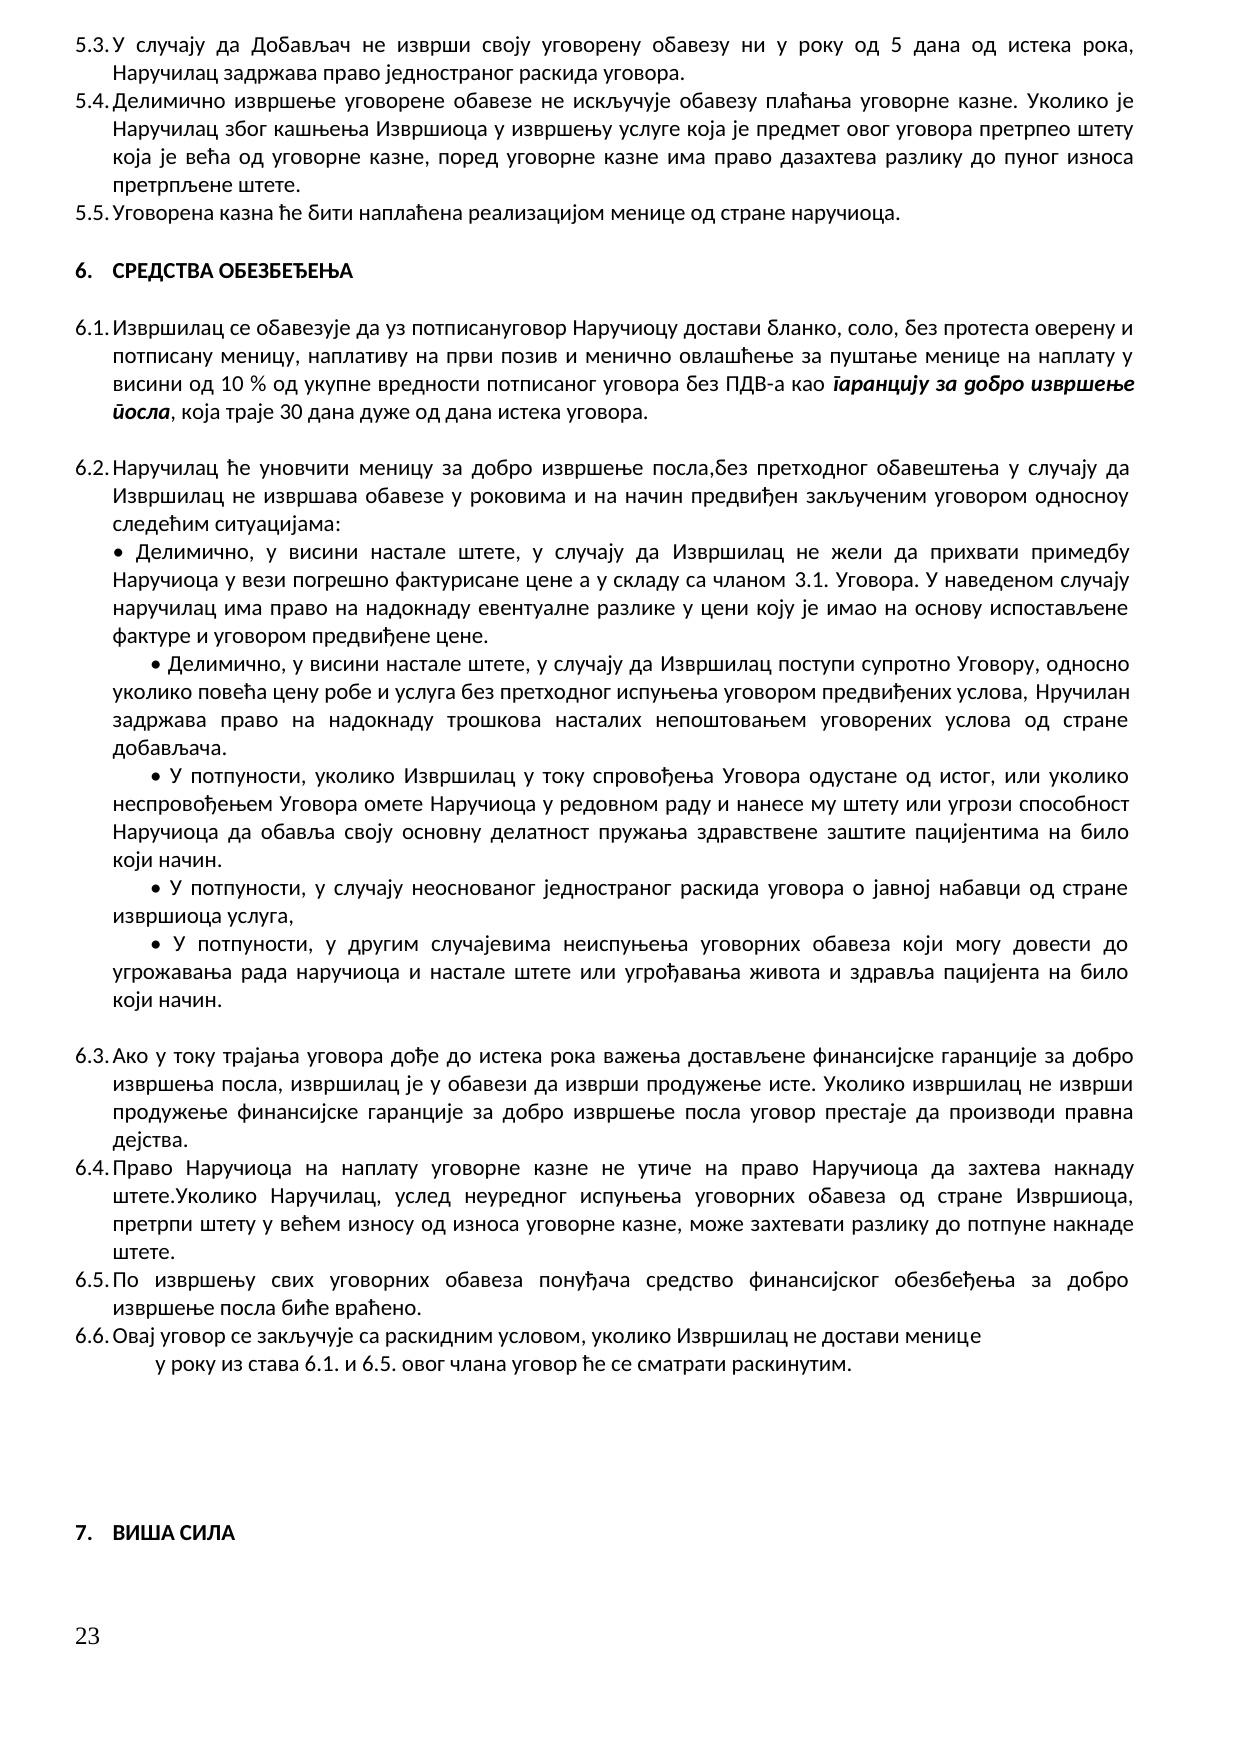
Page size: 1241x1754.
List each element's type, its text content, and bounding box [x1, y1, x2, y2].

list Ако у току трајања уговора дође до истека рока важења достављене финансијске гаранције за добро извршења посла, извршилац је у обавези да изврши продужење исте. Уколико извршилац не изврши продужење финансијске гаранције за добро извршење посла уговор престаје да производи правна дејства. [75, 1041, 1135, 1153]
text у року из става 6.1. и 6.5. овог члана уговор ће се сматрати раскинутим. [150, 1349, 1192, 1377]
text • У потпуности, у случају неоснованог једностраног раскида уговора о јавној набавци од стране извршиоца услуга, [112, 873, 1130, 929]
text • У потпуности, у другим случајевима неиспуњења уговорних обавеза који могу довести до угрожавања рада наручиоца и настале штете или угрођавања живота и здравља пацијента на било који начин. [112, 929, 1130, 1013]
list По извршењу свих уговорних обавеза понуђача средство финансијског обезбеђења за добро извршење посла биће враћено. [75, 1265, 1130, 1321]
text • Делимично, у висини настале штете, у случају да Извршилац не жели да прихвати примедбу Наручиоца у вези погрешно фактурисане цене а у складу са чланом 3.1. Уговора. У наведеном случају наручилац има право на надокнаду евентуалне разлике у цени коју је имао на основу испостављене фактуре и уговором предвиђене цене. [112, 537, 1130, 649]
list Овај уговор се закључује са раскидним условом, уколико Извршилац не достави менице [75, 1321, 1192, 1349]
list Уговорена казна ће бити наплаћена реализацијом менице од стране наручиоца. [75, 198, 1135, 226]
text • У потпуности, уколико Извршилац у току спровођења Уговора одустане од истог, или уколико неспровођењем Уговора омете Наручиоца у редовном раду и нанесе му штету или угрози способност Наручиоца да обавља своју основну делатност пружања здравствене заштите пацијентима на било који начин. [112, 761, 1130, 873]
list У случају да Добављач не изврши своју уговорену обавезу ни у року од 5 дана од истека рока, Наручилац задржава право једностраног раскида уговора. [75, 30, 1135, 86]
list Извршилац се обавезује да уз потписануговор Наручиоцу достави бланко, соло, без протеста оверену и потписану меницу, наплативу на први позив и менично овлашћење за пуштање менице на наплату у висини од 10 % од укупне вреднoсти потписаног уговора без ПДВ-а као гаранцију за добро извршење посла, која траје 30 дана дуже од дана истека уговора. [75, 313, 1135, 425]
list Делимично извршење уговорене обавезе не искључује обавезу плаћања уговорне казне. Уколико је Наручилац због кашњења Извршиоца у извршењу услуге која је предмет овог уговора претрпео штету која је већа од уговорне казне, поред уговорне казне има право дазахтева разлику до пуног износа претрпљене штете. [75, 86, 1135, 198]
list ВИША СИЛА [75, 1518, 1192, 1546]
list Наручилац ће уновчити меницу за добро извршење посла,без претходног обавештења у случају да Извршилац не извршава обавезе у роковима и на начин предвиђен закљученим уговором односноу следећим ситуацијама: [75, 453, 1130, 537]
list СРЕДСТВА ОБЕЗБЕЂЕЊА [75, 257, 1192, 285]
text • Делимично, у висини настале штете, у случају да Извршилац поступи супротно Уговору, односно уколико повећа цену робе и услуга без претходног испуњења уговором предвиђених услова, Нручилан задржава право на надокнаду трошкова насталих непоштовањем уговорених услова од стране добављача. [112, 649, 1130, 761]
list Право Наручиоца на наплату уговорне казне не утиче на право Наручиоца да захтева накнаду штете.Уколико Наручилац, услед неуредног испуњења уговорних обавеза од стране Извршиоца, претрпи штету у већем износу од износа уговорне казне, може захтевати разлику до потпуне накнаде штете. [75, 1153, 1135, 1265]
